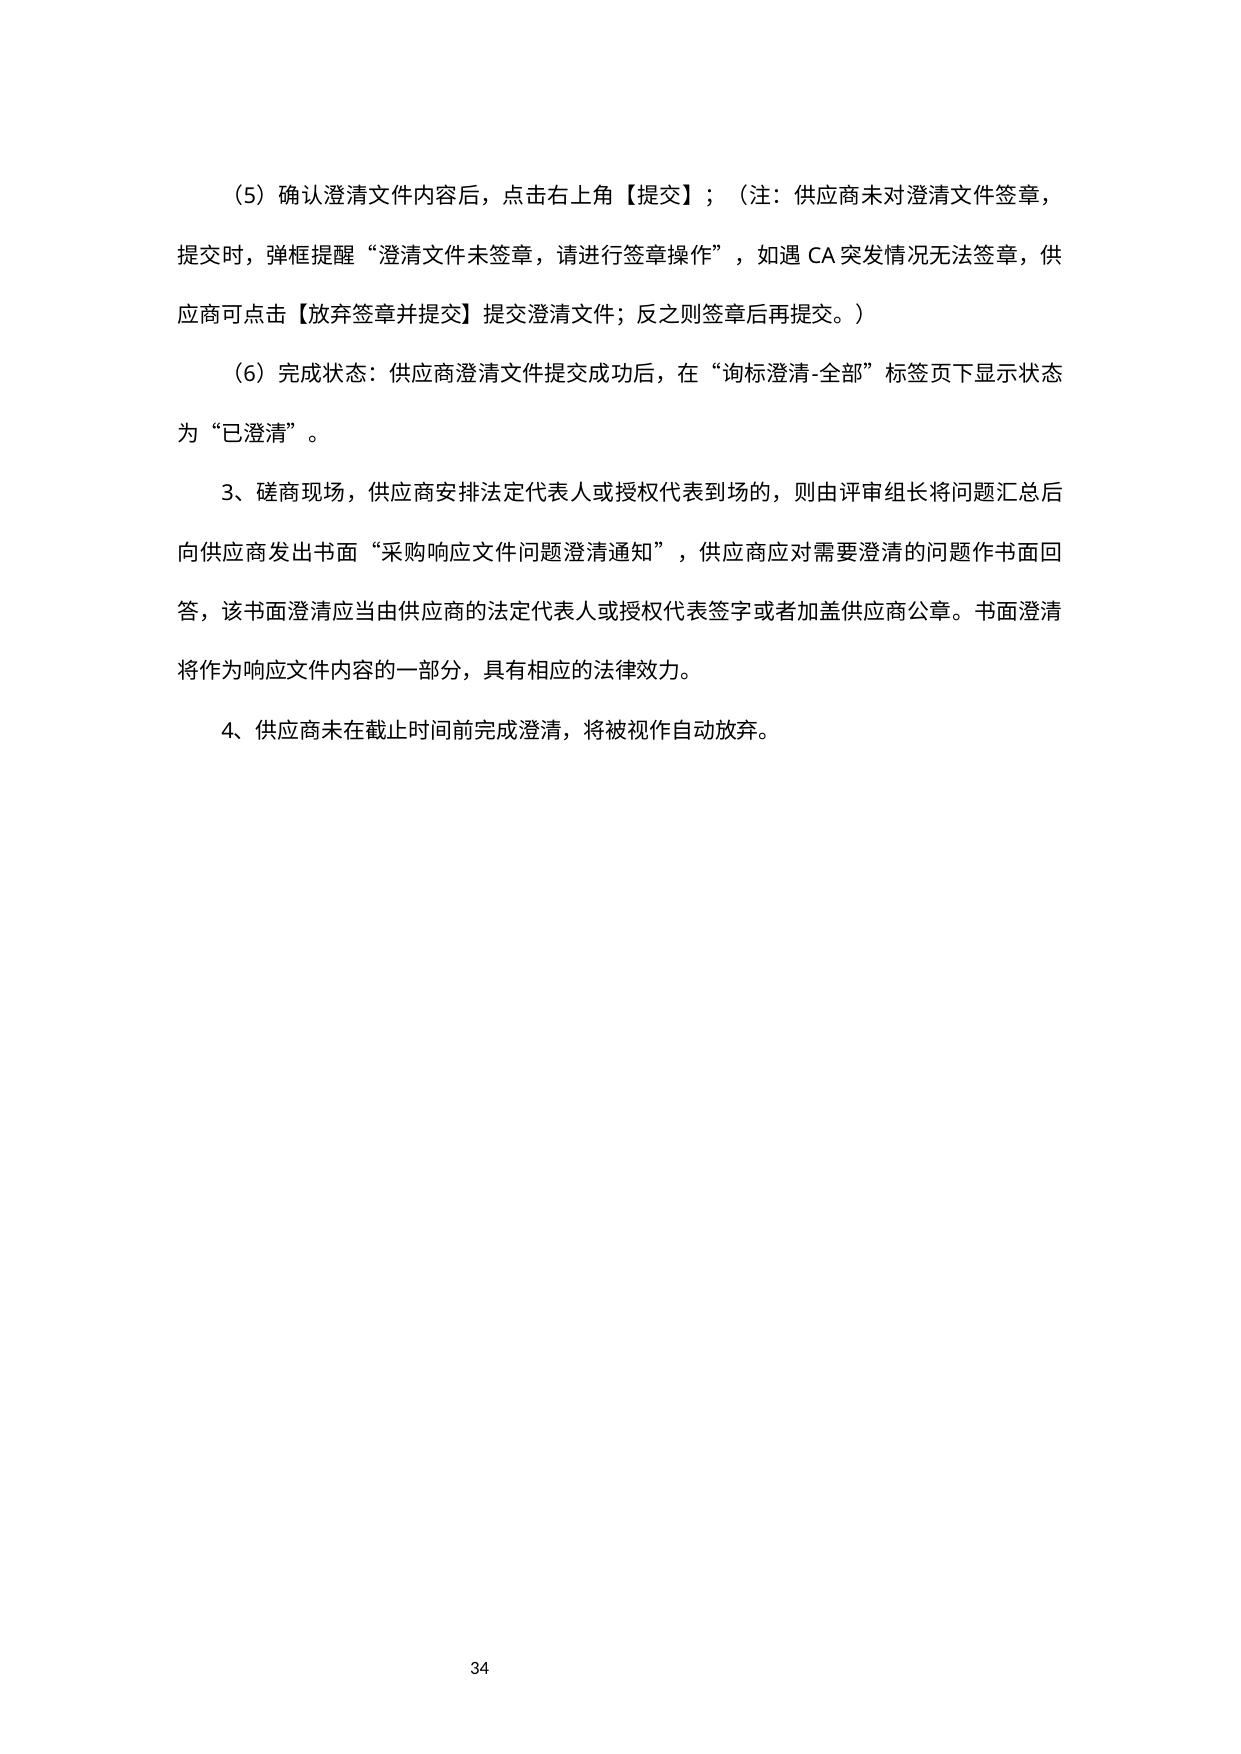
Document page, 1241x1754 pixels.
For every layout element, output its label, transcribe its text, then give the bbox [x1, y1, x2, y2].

text 3、磋商现场，供应商安排法定代表人或授权代表到场的，则由评审组长将问题汇总后向供应商发出书面“采购响应文件问题澄清通知”，供应商应对需要澄清的问题作书面回答，该书面澄清应当由供应商的法定代表人或授权代表签字或者加盖供应商公章。书面澄清将作为响应文件内容的一部分，具有相应的法律效力。 [177, 461, 1063, 699]
text （5）确认澄清文件内容后，点击右上角【提交】；（注：供应商未对澄清文件签章，提交时，弹框提醒“澄清文件未签章，请进行签章操作”，如遇CA突发情况无法签章，供应商可点击【放弃签章并提交】提交澄清文件；反之则签章后再提交。） [177, 164, 1063, 343]
text 4、供应商未在截止时间前完成澄清，将被视作自动放弃。 [177, 699, 1063, 758]
text （6）完成状态：供应商澄清文件提交成功后，在“询标澄清-全部”标签页下显示状态为“已澄清”。 [177, 343, 1063, 461]
